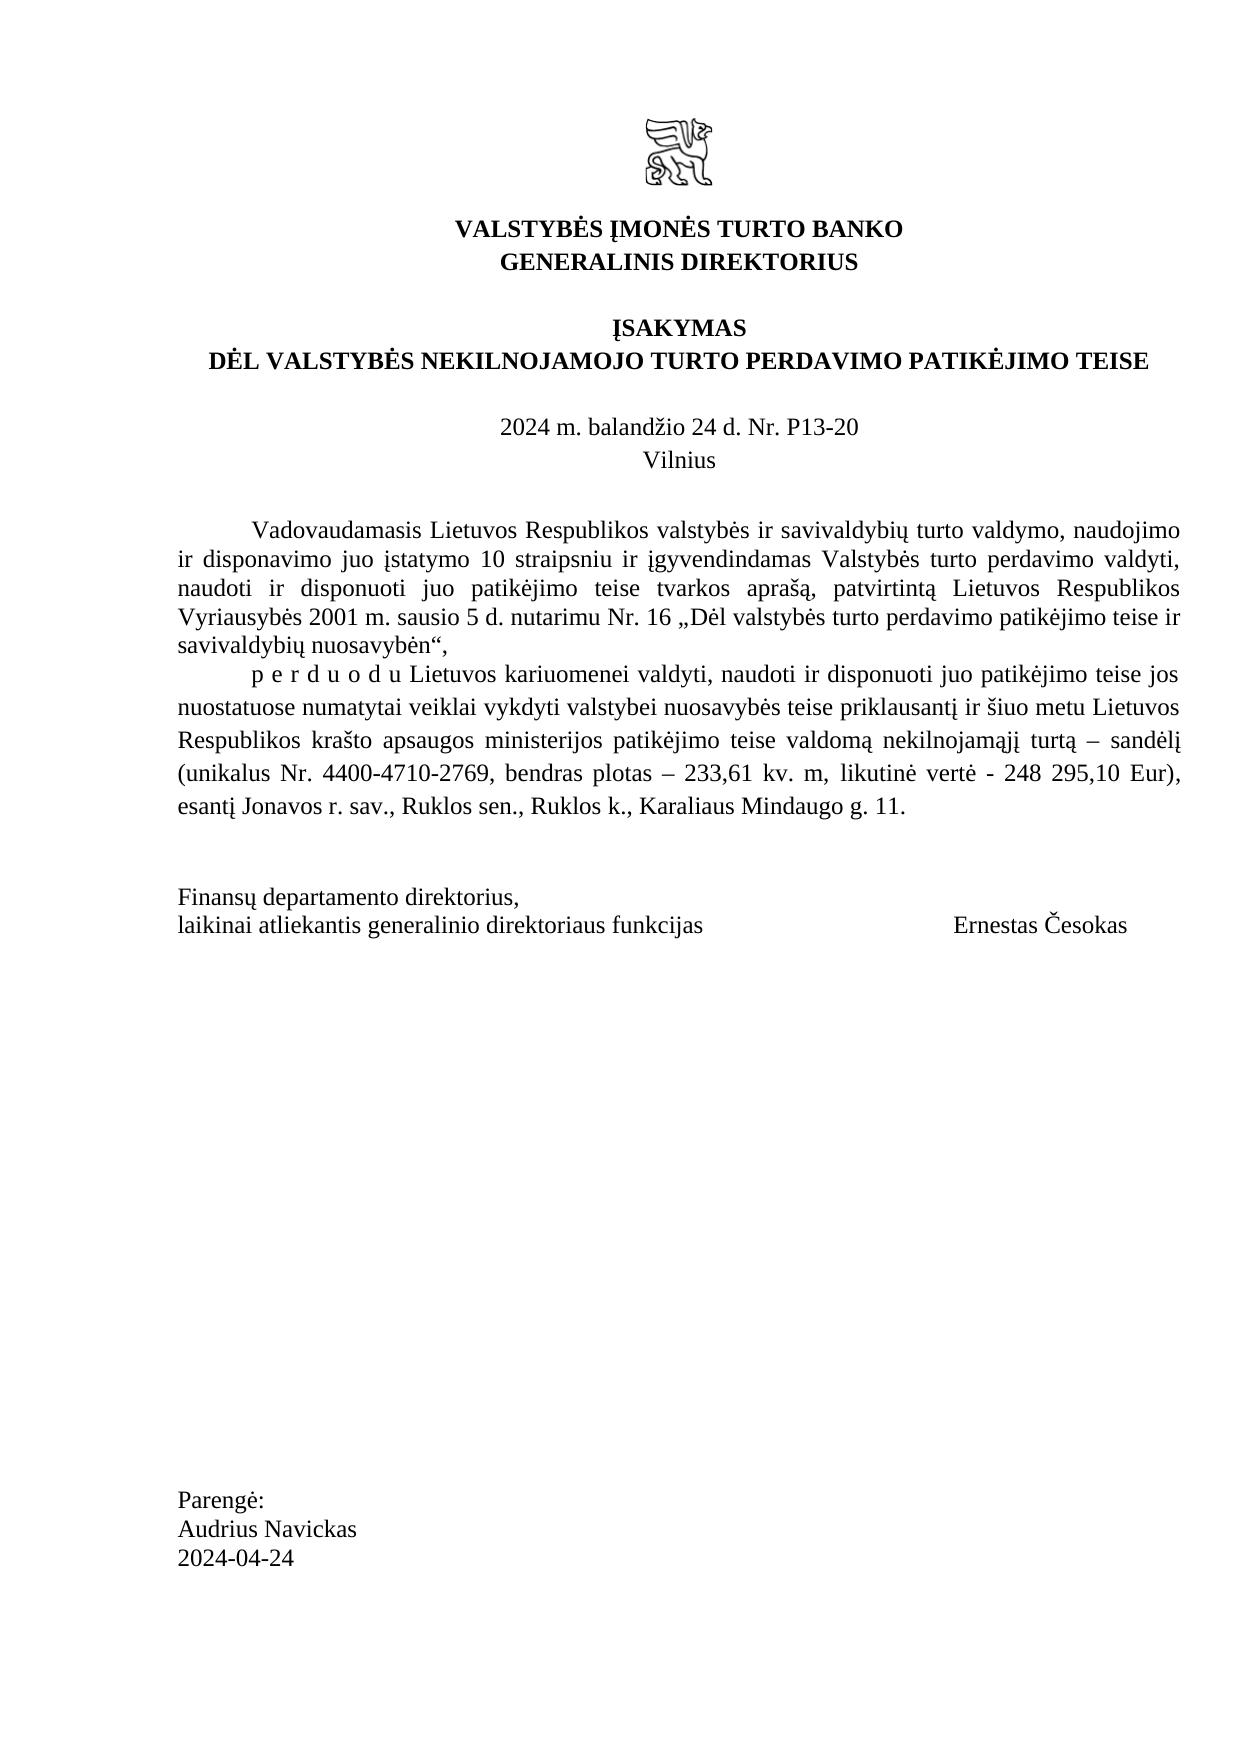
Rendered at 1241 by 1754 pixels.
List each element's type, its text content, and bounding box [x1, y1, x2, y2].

text Parengė: [177, 1486, 1181, 1514]
subtitle DĖL VALSTYBĖS NEKILNOJAMOJO TURTO PERDAVIMO PATIKĖJIMO TEISE [177, 346, 1181, 375]
text Audrius Navickas [177, 1514, 1181, 1543]
text GENERALINIS DIREKTORIUS [177, 247, 1181, 276]
text laikinai atliekantis generalinio direktoriaus funkcijas Ernestas Česokas [177, 911, 1181, 939]
list p e r d u o d u Lietuvos kariuomenei valdyti, naudoti ir disponuoti juo patikėjimo teise jos nuostatuose numatytai veiklai vykdyti valstybei nuosavybės teise priklausantį ir šiuo metu Lietuvos Respublikos krašto apsaugos ministerijos patikėjimo teise valdomą nekilnojamąjį turtą – sandėlį (unikalus Nr. 4400-4710-2769, bendras plotas – 233,61 kv. m, likutinė vertė - 248 295,10 Eur), esantį Jonavos r. sav., Ruklos sen., Ruklos k., Karaliaus Mindaugo g. 11. [177, 659, 1181, 820]
text 2024 m. balandžio 24 d. Nr. P13-20 [177, 412, 1181, 441]
text Vilnius [177, 445, 1181, 474]
subtitle ĮSAKYMAS [177, 313, 1181, 342]
text Finansų departamento direktorius, [177, 882, 1181, 911]
text 2024-04-24 [177, 1543, 1181, 1572]
text Vadovaudamasis Lietuvos Respublikos valstybės ir savivaldybių turto valdymo, naudojimo ir disponavimo juo įstatymo 10 straipsniu ir įgyvendindamas Valstybės turto perdavimo valdyti, naudoti ir disponuoti juo patikėjimo teise tvarkos aprašą, patvirtintą Lietuvos Respublikos Vyriausybės 2001 m. sausio 5 d. nutarimu Nr. 16 „Dėl valstybės turto perdavimo patikėjimo teise ir savivaldybių nuosavybėn“, [177, 516, 1181, 659]
text VALSTYBĖS ĮMONĖS TURTO BANKO [177, 214, 1181, 243]
picture [645, 118, 713, 186]
